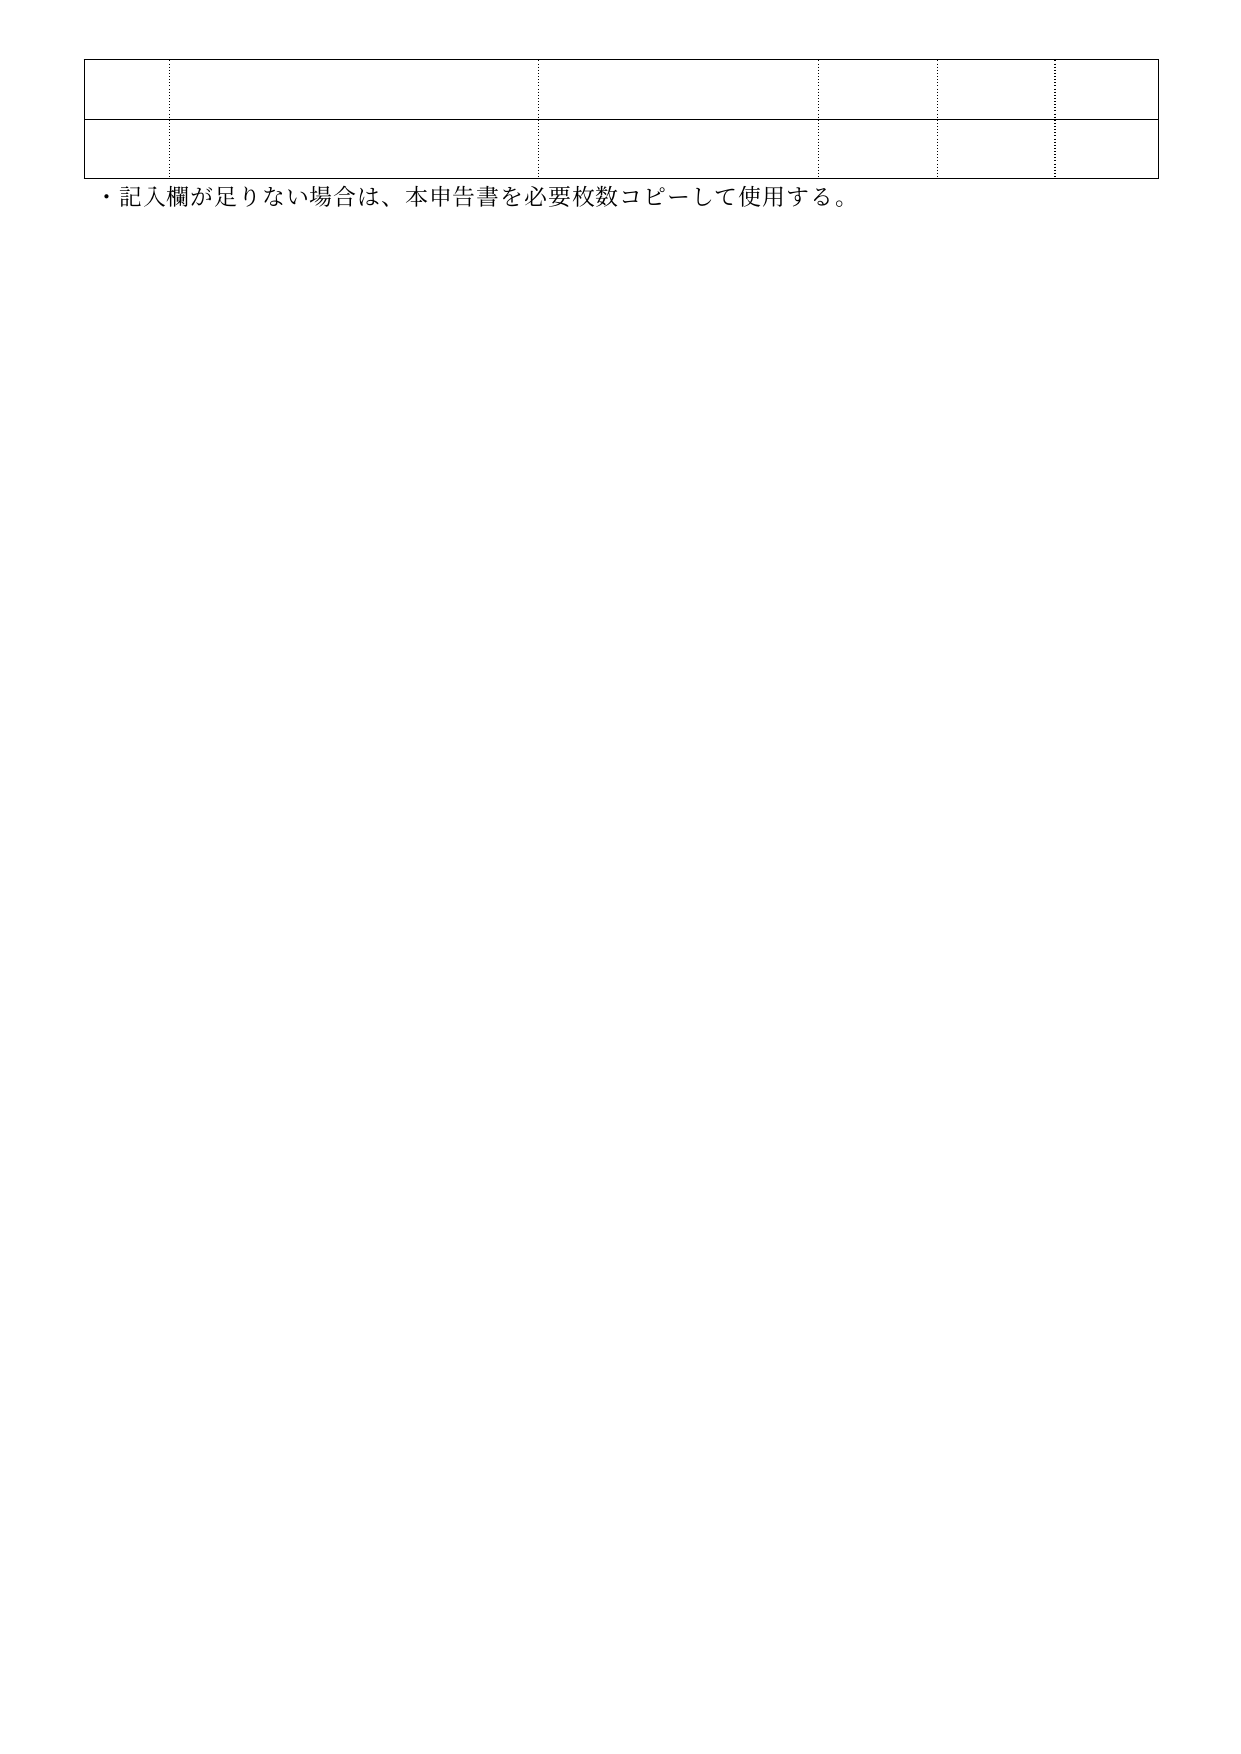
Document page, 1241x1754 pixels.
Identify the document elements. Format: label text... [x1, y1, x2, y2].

table_cell [1055, 60, 1158, 118]
table_cell [85, 120, 169, 177]
table_cell [1055, 120, 1158, 177]
table_cell [538, 120, 819, 177]
table_cell [937, 60, 1055, 118]
table_cell [819, 60, 937, 118]
table_cell [169, 120, 538, 177]
table_cell [819, 120, 937, 177]
table_cell [538, 60, 819, 118]
text ・記入欄が足りない場合は、本申告書を必要枚数コピーして使用する。 [95, 179, 1145, 213]
table_cell [169, 60, 538, 118]
table_cell [85, 60, 169, 118]
table_cell [937, 120, 1055, 177]
